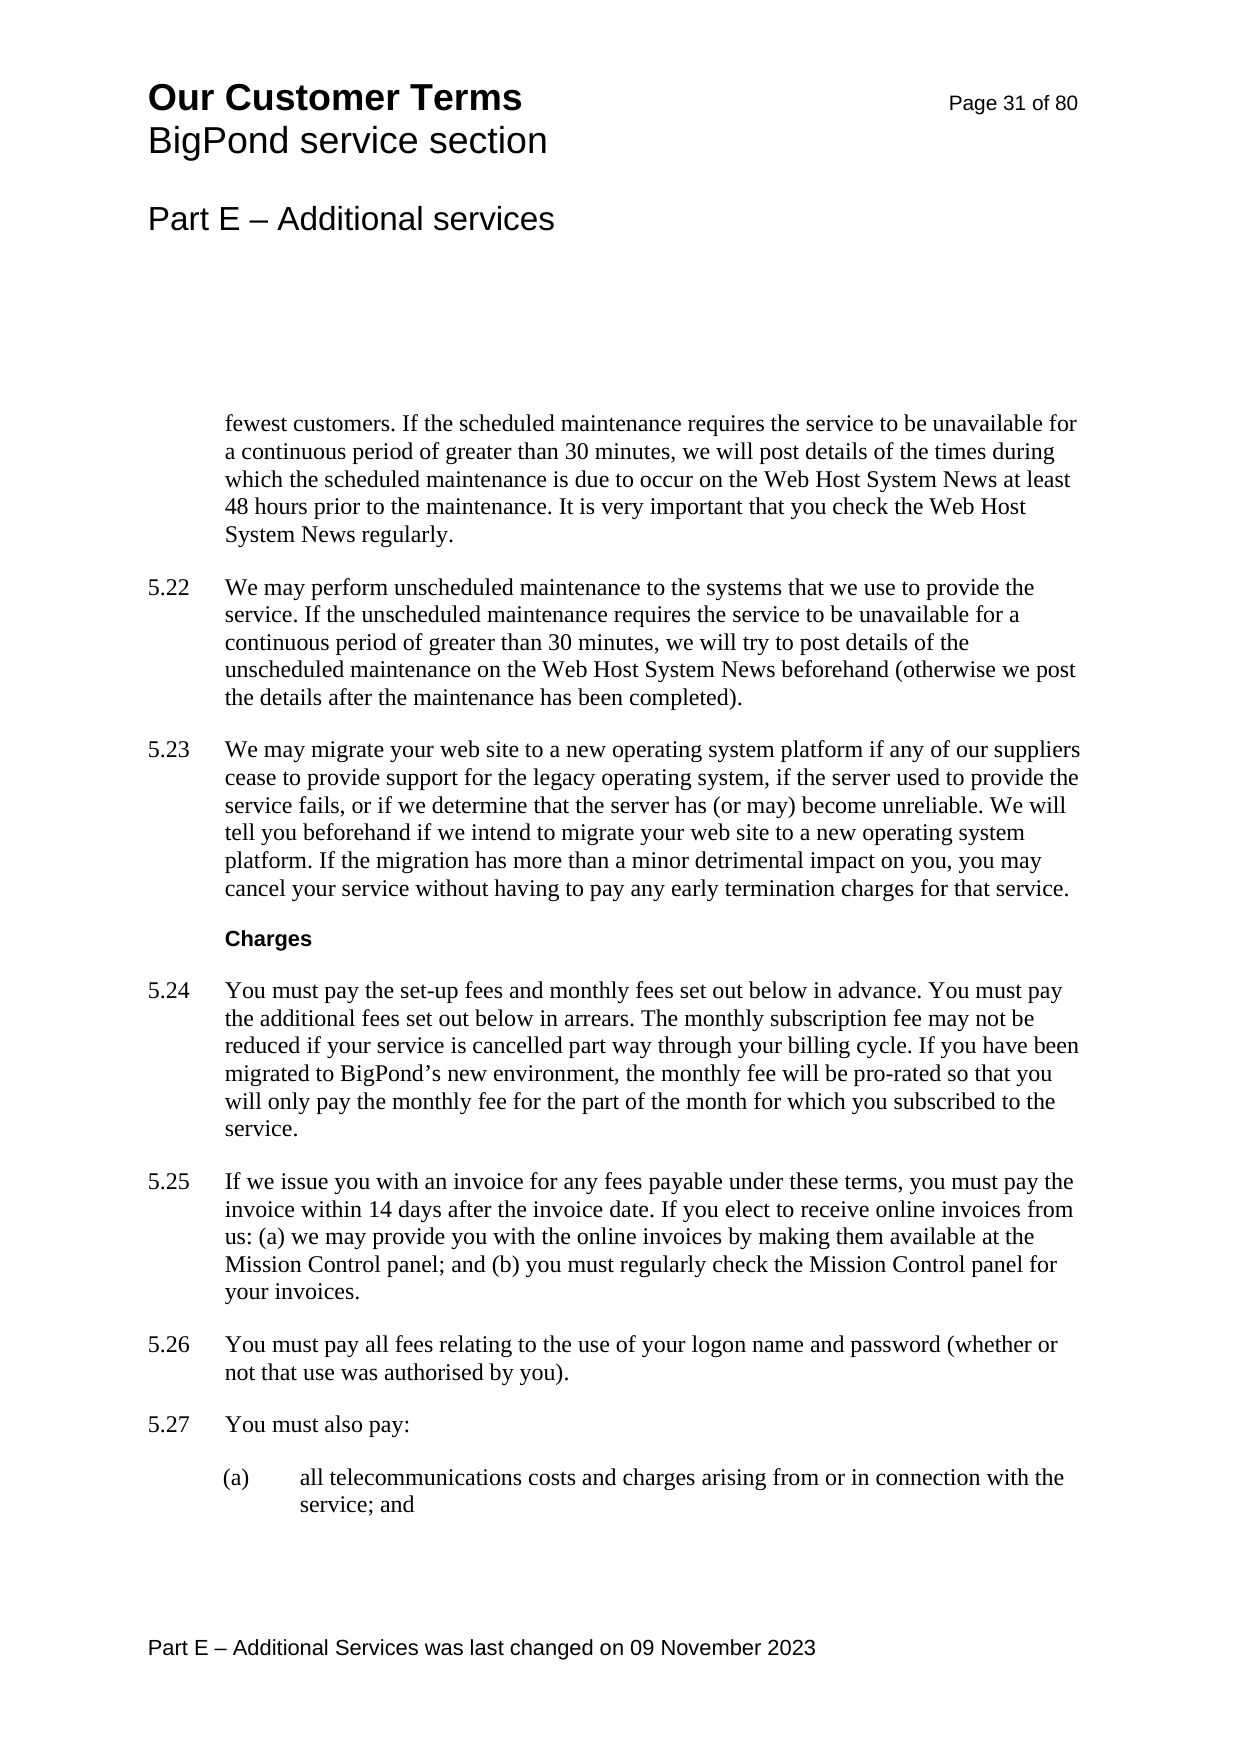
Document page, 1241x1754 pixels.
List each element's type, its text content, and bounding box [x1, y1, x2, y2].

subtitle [148, 409, 1092, 547]
subtitle We may perform unscheduled maintenance to the systems that we use to provide the service. If the unscheduled maintenance requires the service to be unavailable for a continuous period of greater than 30 minutes, we will try to post details of the unscheduled maintenance on the Web Host System News beforehand (otherwise we post the details after the maintenance has been completed). [148, 572, 1092, 711]
subtitle You must pay the set-up fees and monthly fees set out below in advance. You must pay the additional fees set out below in arrears. The monthly subscription fee may not be reduced if your service is cancelled part way through your billing cycle. If you have been migrated to BigPond’s new environment, the monthly fee will be pro-rated so that you will only pay the monthly fee for the part of the month for which you subscribed to the service. [148, 976, 1092, 1142]
subtitle You must also pay: [148, 1410, 1092, 1438]
subtitle You must pay all fees relating to the use of your logon name and password (whether or not that use was authorised by you). [148, 1330, 1092, 1385]
subtitle We may migrate your web site to a new operating system platform if any of our suppliers cease to provide support for the legacy operating system, if the server used to provide the service fails, or if we determine that the server has (or may) become unreliable. We will tell you beforehand if we intend to migrate your web site to a new operating system platform. If the migration has more than a minor detrimental impact on you, you may cancel your service without having to pay any early termination charges for that service. [148, 736, 1092, 901]
text Charges [224, 926, 1092, 951]
subtitle If we issue you with an invoice for any fees payable under these terms, you must pay the invoice within 14 days after the invoice date. If you elect to receive online invoices from us: (a) we may provide you with the online invoices by making them available at the Mission Control panel; and (b) you must regularly check the Mission Control panel for your invoices. [148, 1167, 1092, 1305]
subtitle all telecommunications costs and charges arising from or in connection with the service; and [223, 1463, 1092, 1518]
